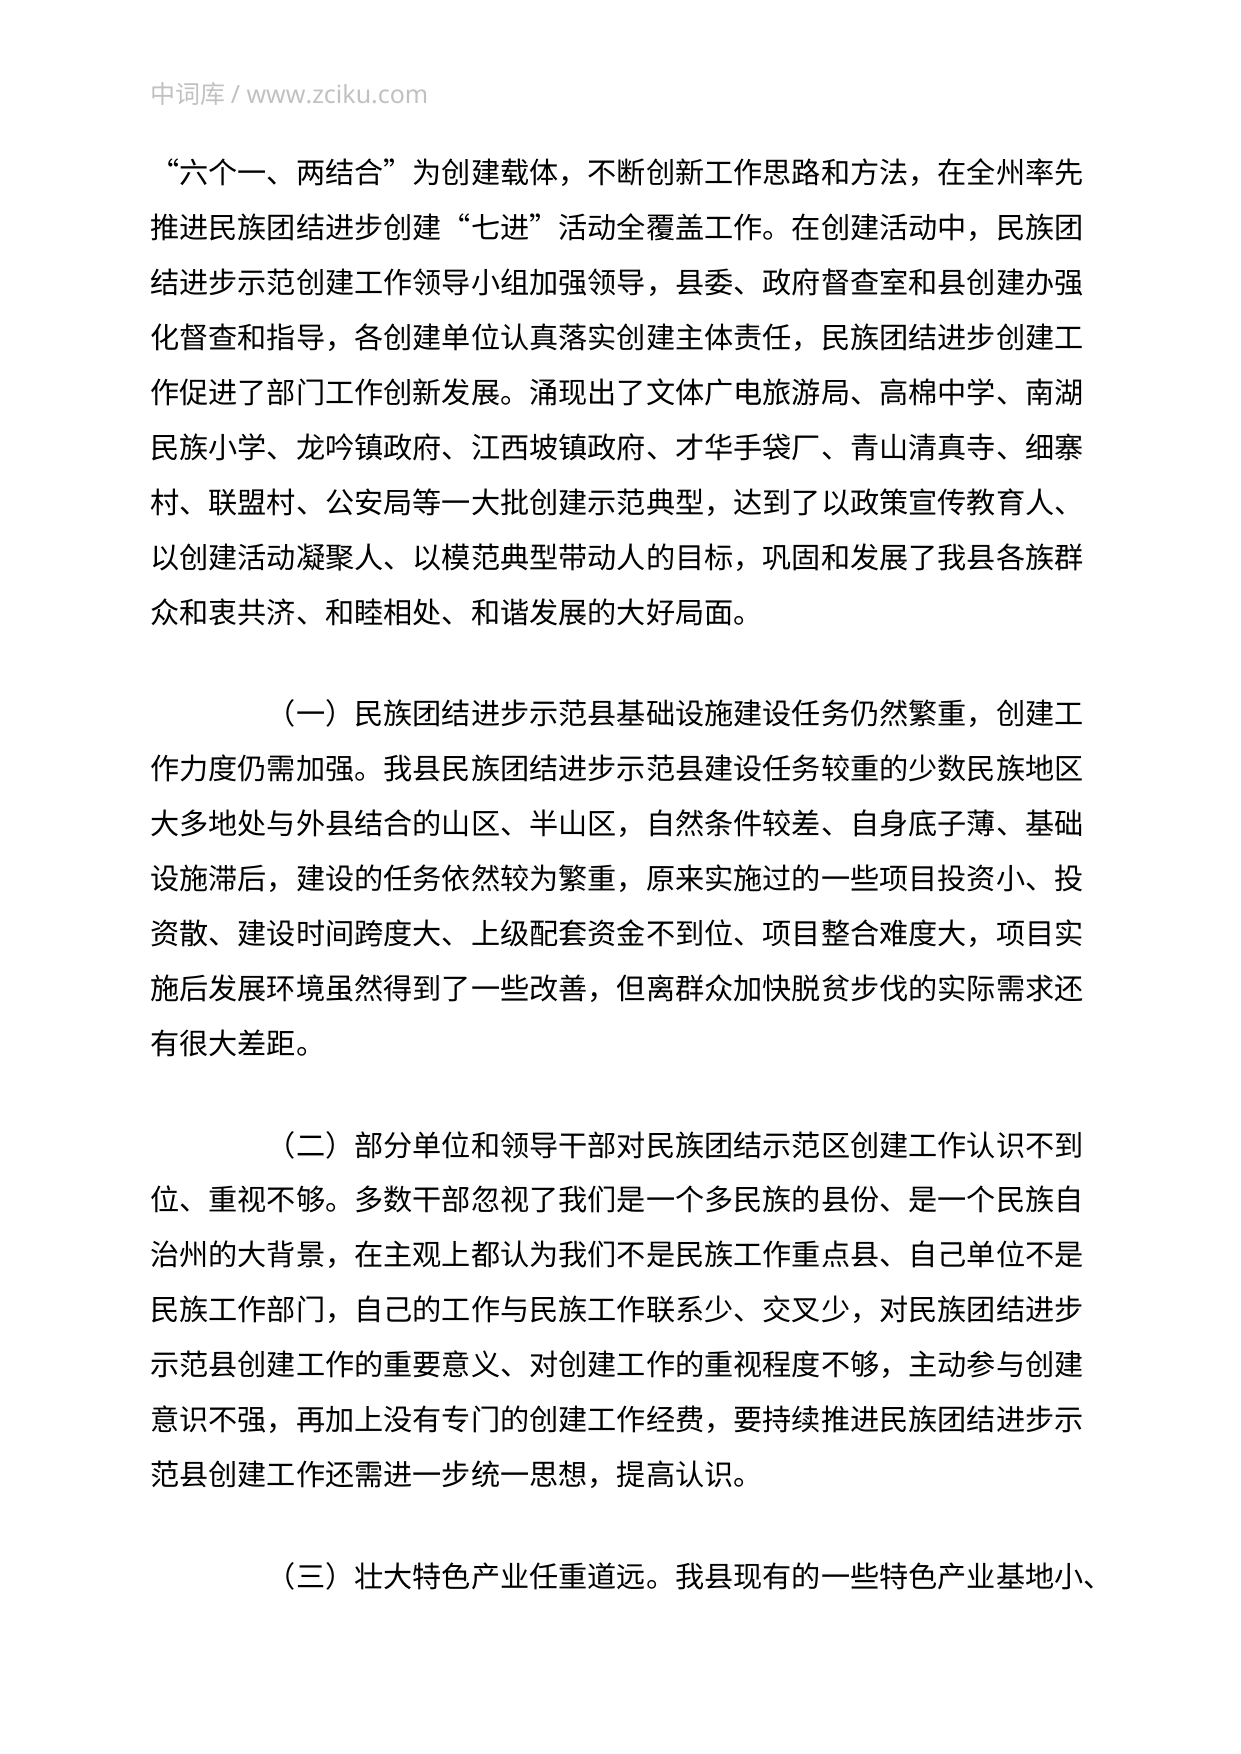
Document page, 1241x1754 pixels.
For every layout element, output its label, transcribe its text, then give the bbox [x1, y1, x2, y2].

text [150, 1553, 1090, 1596]
text （二）部分单位和领导干部对民族团结示范区创建工作认识不到位、重视不够。多数干部忽视了我们是一个多民族的县份、是一个民族自治州的大背景，在主观上都认为我们不是民族工作重点县、自己单位不是民族工作部门，自己的工作与民族工作联系少、交叉少，对民族团结进步示范县创建工作的重要意义、对创建工作的重视程度不够，主动参与创建意识不强，再加上没有专门的创建工作经费，要持续推进民族团结进步示范县创建工作还需进一步统一思想，提高认识。 [150, 1122, 1090, 1494]
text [150, 150, 1090, 631]
text （一）民族团结进步示范县基础设施建设任务仍然繁重，创建工作力度仍需加强。我县民族团结进步示范县建设任务较重的少数民族地区大多地处与外县结合的山区、半山区，自然条件较差、自身底子薄、基础设施滞后，建设的任务依然较为繁重，原来实施过的一些项目投资小、投资散、建设时间跨度大、上级配套资金不到位、项目整合难度大，项目实施后发展环境虽然得到了一些改善，但离群众加快脱贫步伐的实际需求还有很大差距。 [150, 691, 1090, 1063]
